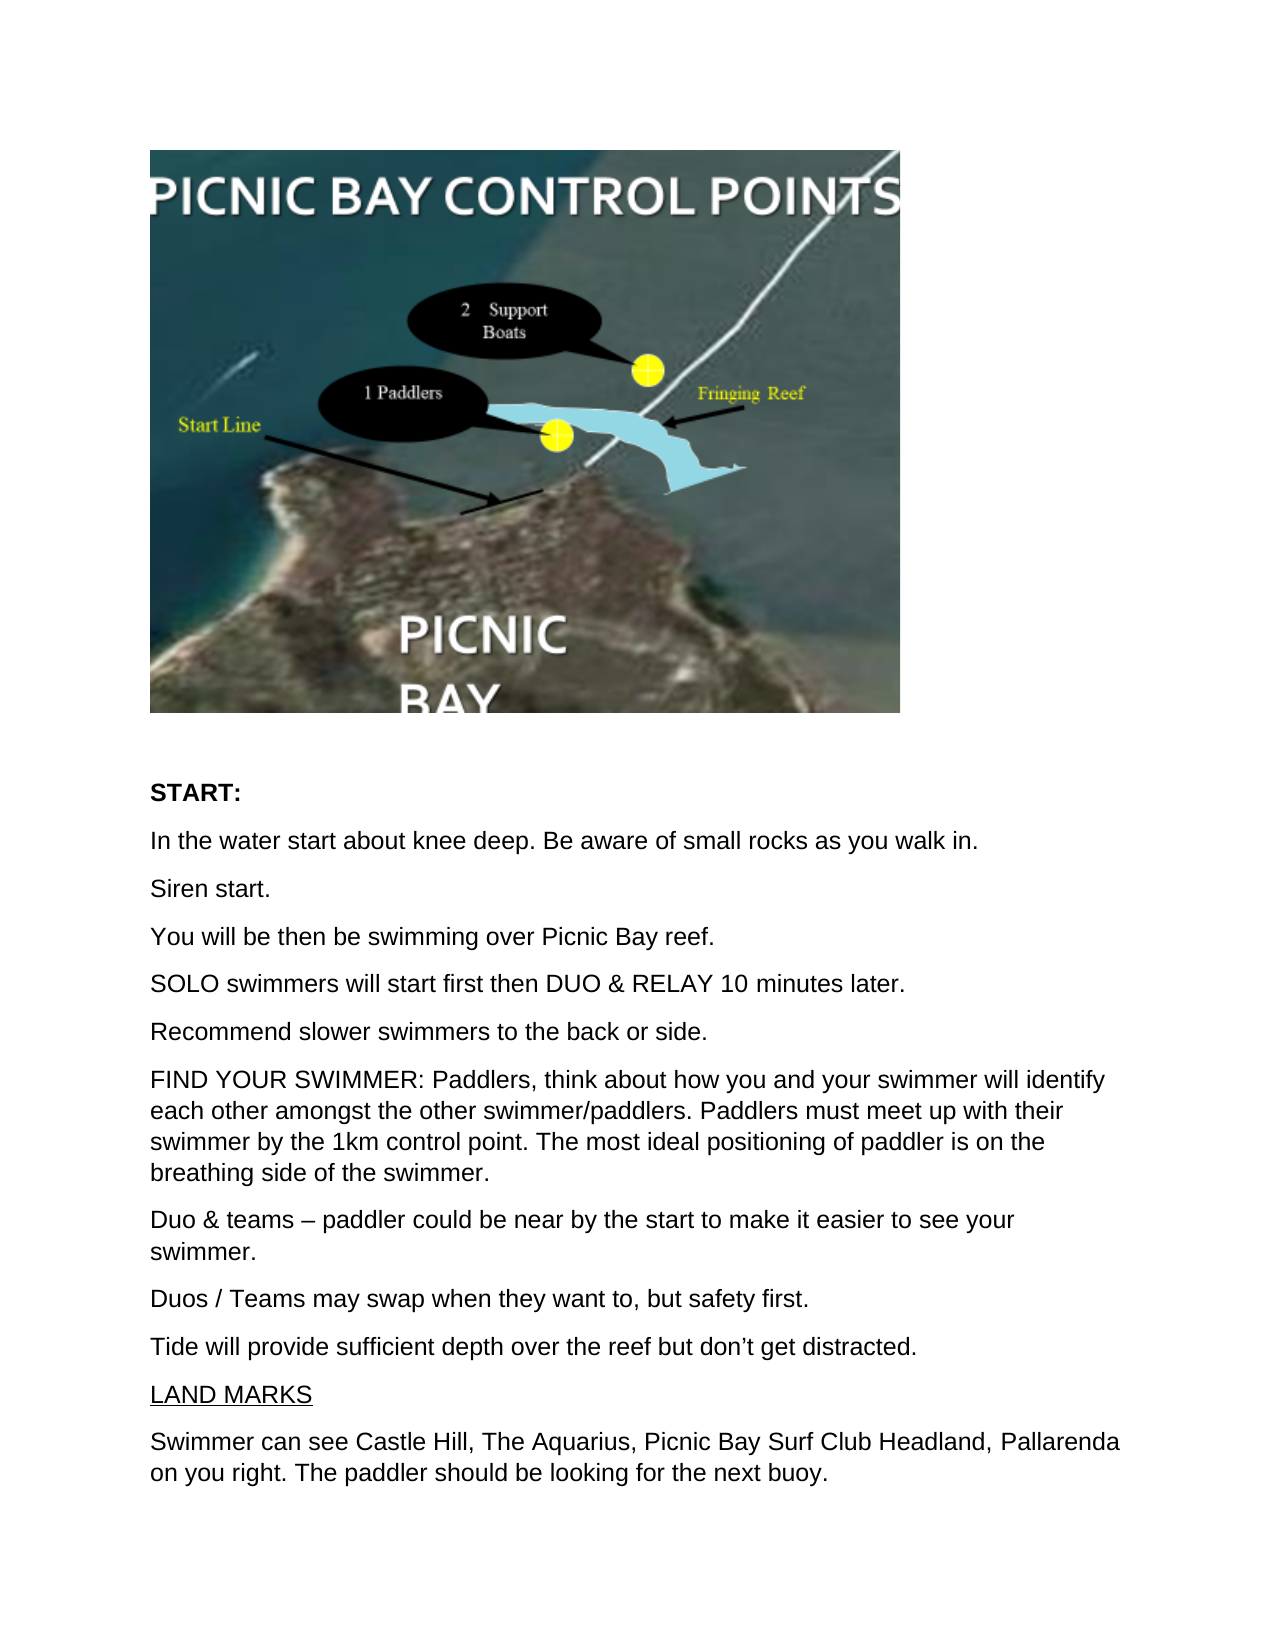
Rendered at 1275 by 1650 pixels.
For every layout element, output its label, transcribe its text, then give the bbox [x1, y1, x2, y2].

text Duos / Teams may swap when they want to, but safety first. [150, 1284, 1125, 1313]
text START: [150, 778, 1125, 807]
text You will be then be swimming over Picnic Bay reef. [150, 921, 1125, 950]
text FIND YOUR SWIMMER: Paddlers, think about how you and your swimmer will identify each other amongst the other swimmer/paddlers. Paddlers must meet up with their swimmer by the 1km control point. The most ideal positioning of paddler is on the breathing side of the swimmer. [150, 1064, 1125, 1186]
text LAND MARKS [150, 1379, 1125, 1408]
text In the water start about knee deep. Be aware of small rocks as you walk in. [150, 826, 1125, 855]
text Duo & teams – paddler could be near by the start to make it easier to see your swimmer. [150, 1205, 1125, 1265]
picture [150, 150, 901, 713]
text Tide will provide sufficient depth over the reef but don’t get distracted. [150, 1332, 1125, 1361]
text SOLO swimmers will start first then DUO & RELAY 10 minutes later. [150, 969, 1125, 998]
text Swimmer can see Castle Hill, The Aquarius, Picnic Bay Surf Club Headland, Pallarenda on you right. The paddler should be looking for the next buoy. [150, 1427, 1125, 1487]
text Siren start. [150, 874, 1125, 902]
text Recommend slower swimmers to the back or side. [150, 1017, 1125, 1046]
